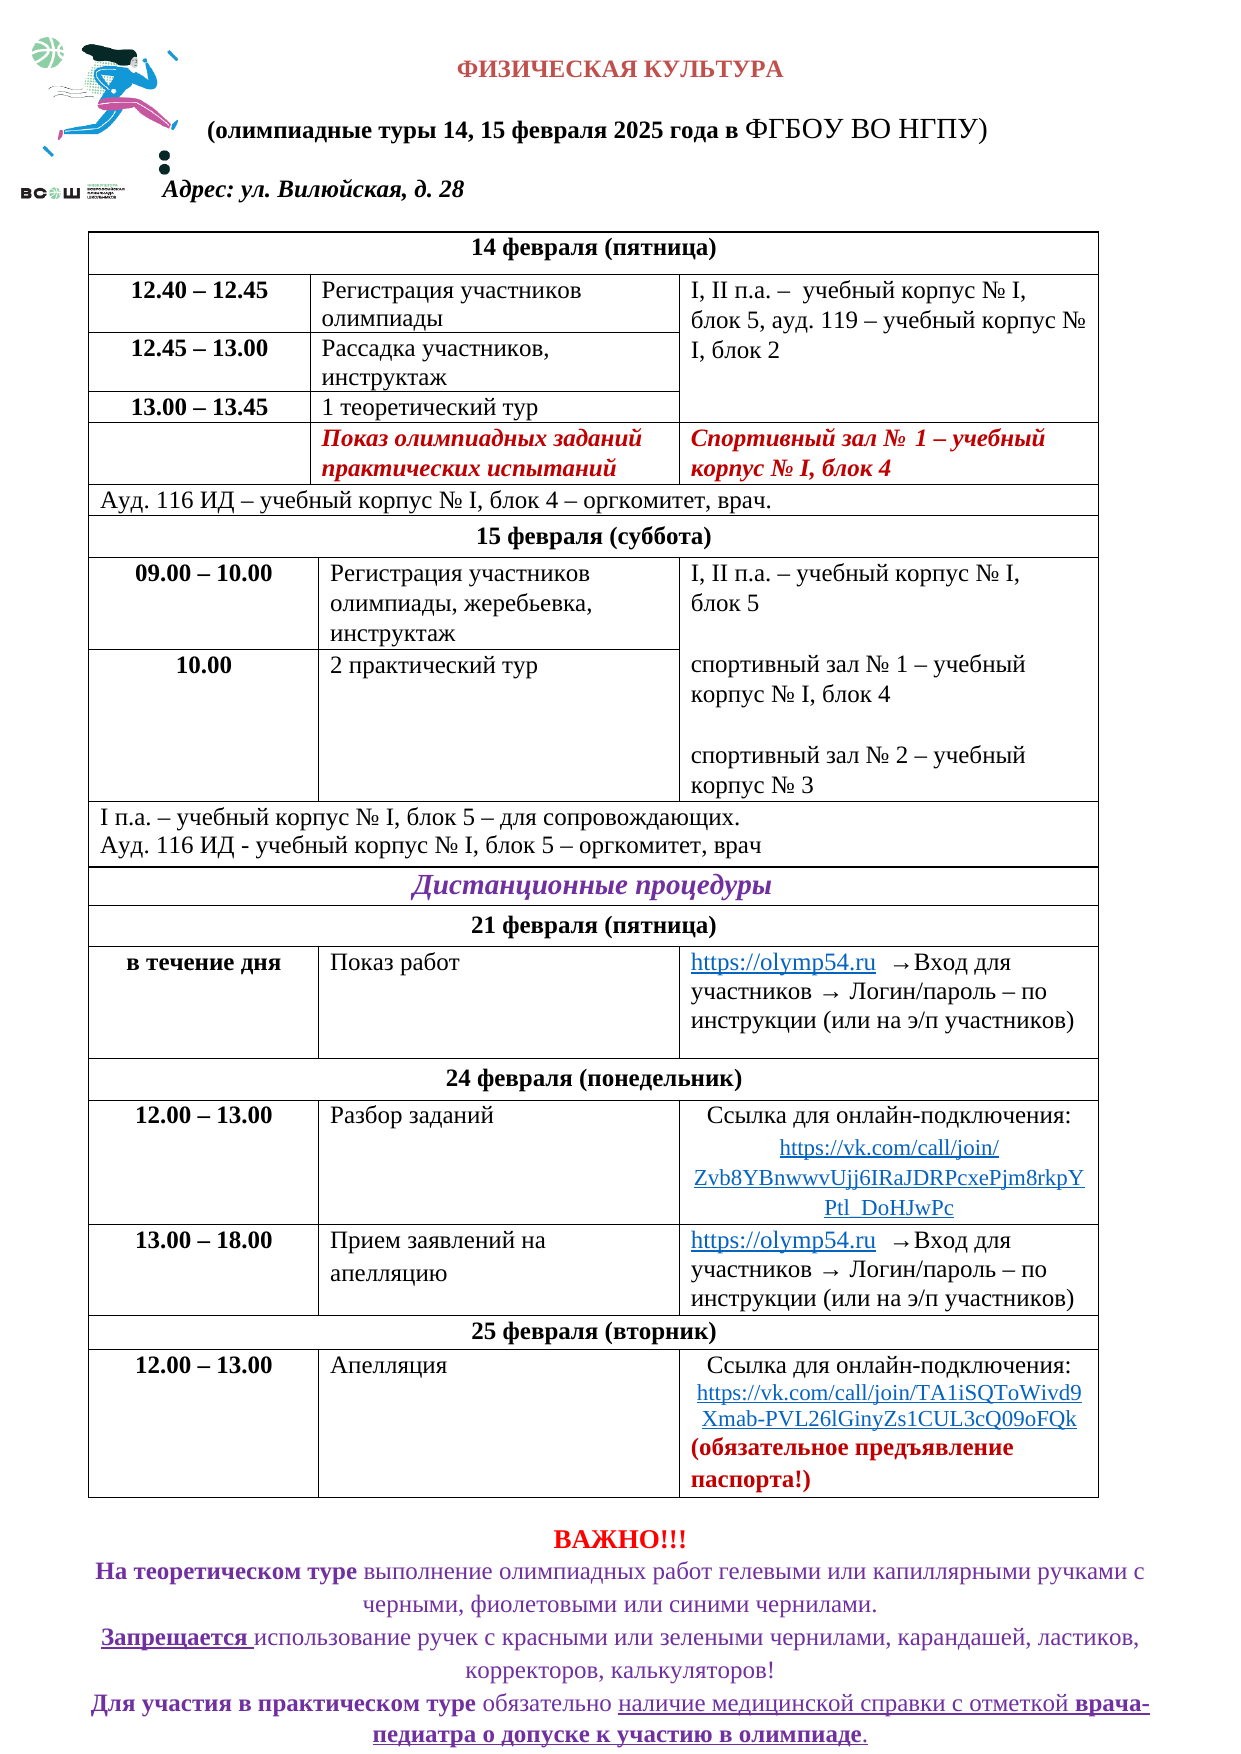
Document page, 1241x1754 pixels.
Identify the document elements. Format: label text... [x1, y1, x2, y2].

table_cell I, II п.а. – учебный корпус № I, блок 5, ауд. 119 – учебный корпус № I, блок 2 [680, 275, 1098, 422]
picture [14, 14, 208, 208]
text (олимпиадные туры 14, 15 февраля 2025 года в ФГБОУ ВО НГПУ) [89, 112, 1152, 145]
table_cell Апелляция [319, 1350, 679, 1497]
table_cell Регистрация участников олимпиады, жеребьевка, инструктаж [319, 558, 679, 649]
table_cell https://olymp54.ru →Вход для участников → Логин/пароль – по инструкции (или на э/п участников) [680, 947, 1098, 1058]
table_cell Разбор заданий [319, 1101, 679, 1224]
table_cell Рассадка участников, инструктаж [311, 333, 679, 391]
table_cell Ссылка для онлайн-подключения: https://vk.com/call/join/Zvb8YBnwwvUjj6IRaJDRPcxePjm8rkpYPtl_DoHJwPc [680, 1101, 1098, 1224]
table_cell 2 практический тур [319, 650, 679, 801]
table_cell Прием заявлений на апелляцию [319, 1225, 679, 1315]
table_cell 13.00 – 13.45 [89, 392, 310, 422]
table_cell Спортивный зал № 1 – учебный корпус № I, блок 4 [680, 423, 1098, 484]
table_cell I п.а. – учебный корпус № I, блок 5 – для сопровождающих. Ауд. 116 ИД - учебный корпус № I, блок 5 – оргкомитет, врач [89, 802, 1098, 866]
table_cell Показ олимпиадных заданий практических испытаний [311, 423, 679, 484]
table_cell 25 февраля (вторник) [89, 1316, 1098, 1349]
table_cell [89, 423, 310, 484]
table_cell 12.00 – 13.00 [89, 1101, 318, 1224]
table_cell 12.40 – 12.45 [89, 275, 310, 332]
table_cell Регистрация участников олимпиады [311, 275, 679, 332]
text Запрещается использование ручек с красными или зелеными чернилами, карандашей, ластиков, корректоров, калькуляторов! [89, 1622, 1152, 1684]
text На теоретическом туре выполнение олимпиадных работ гелевыми или капиллярными ручками с черными, фиолетовыми или синими чернилами. [89, 1556, 1152, 1618]
table_cell Показ работ [319, 947, 679, 1058]
text Для участия в практическом туре обязательно наличие медицинской справки с отметкой врача-педиатра о допуске к участию в олимпиаде. [89, 1688, 1152, 1747]
table_header 14 февраля (пятница) [89, 233, 1098, 274]
table_cell 13.00 – 18.00 [89, 1225, 318, 1315]
table_cell Ссылка для онлайн-подключения: https://vk.com/call/join/TA1iSQToWivd9Xmab-PVL26lGinyZs1CUL3cQ09oFQk (обязательное предъявление паспорта!) [680, 1350, 1098, 1497]
table_cell 10.00 [89, 650, 318, 801]
table_cell 12.00 – 13.00 [89, 1350, 318, 1497]
table_cell 09.00 – 10.00 [89, 558, 318, 649]
table_cell 24 февраля (понедельник) [89, 1059, 1098, 1099]
table_cell https://olymp54.ru →Вход для участников → Логин/пароль – по инструкции (или на э/п участников) [680, 1225, 1098, 1315]
text ВАЖНО!!! [89, 1523, 1152, 1554]
table_cell 12.45 – 13.00 [89, 333, 310, 391]
table_cell 15 февраля (суббота) [89, 516, 1098, 557]
table_cell в течение дня [89, 947, 318, 1058]
table_cell Дистанционные процедуры [89, 868, 1098, 905]
text ФИЗИЧЕСКАЯ КУЛЬТУРА [89, 54, 1152, 83]
table_cell I, II п.а. – учебный корпус № I, блок 5 спортивный зал № 1 – учебный корпус № I, блок 4 спортивный зал № 2 – учебный корпус № 3 [680, 558, 1098, 801]
table_cell 21 февраля (пятница) [89, 906, 1098, 946]
text Адрес: ул. Вилюйская, д. 28 [89, 174, 1152, 203]
table_cell Ауд. 116 ИД – учебный корпус № I, блок 4 – оргкомитет, врач. [89, 485, 1098, 515]
table_cell 1 теоретический тур [311, 392, 679, 422]
